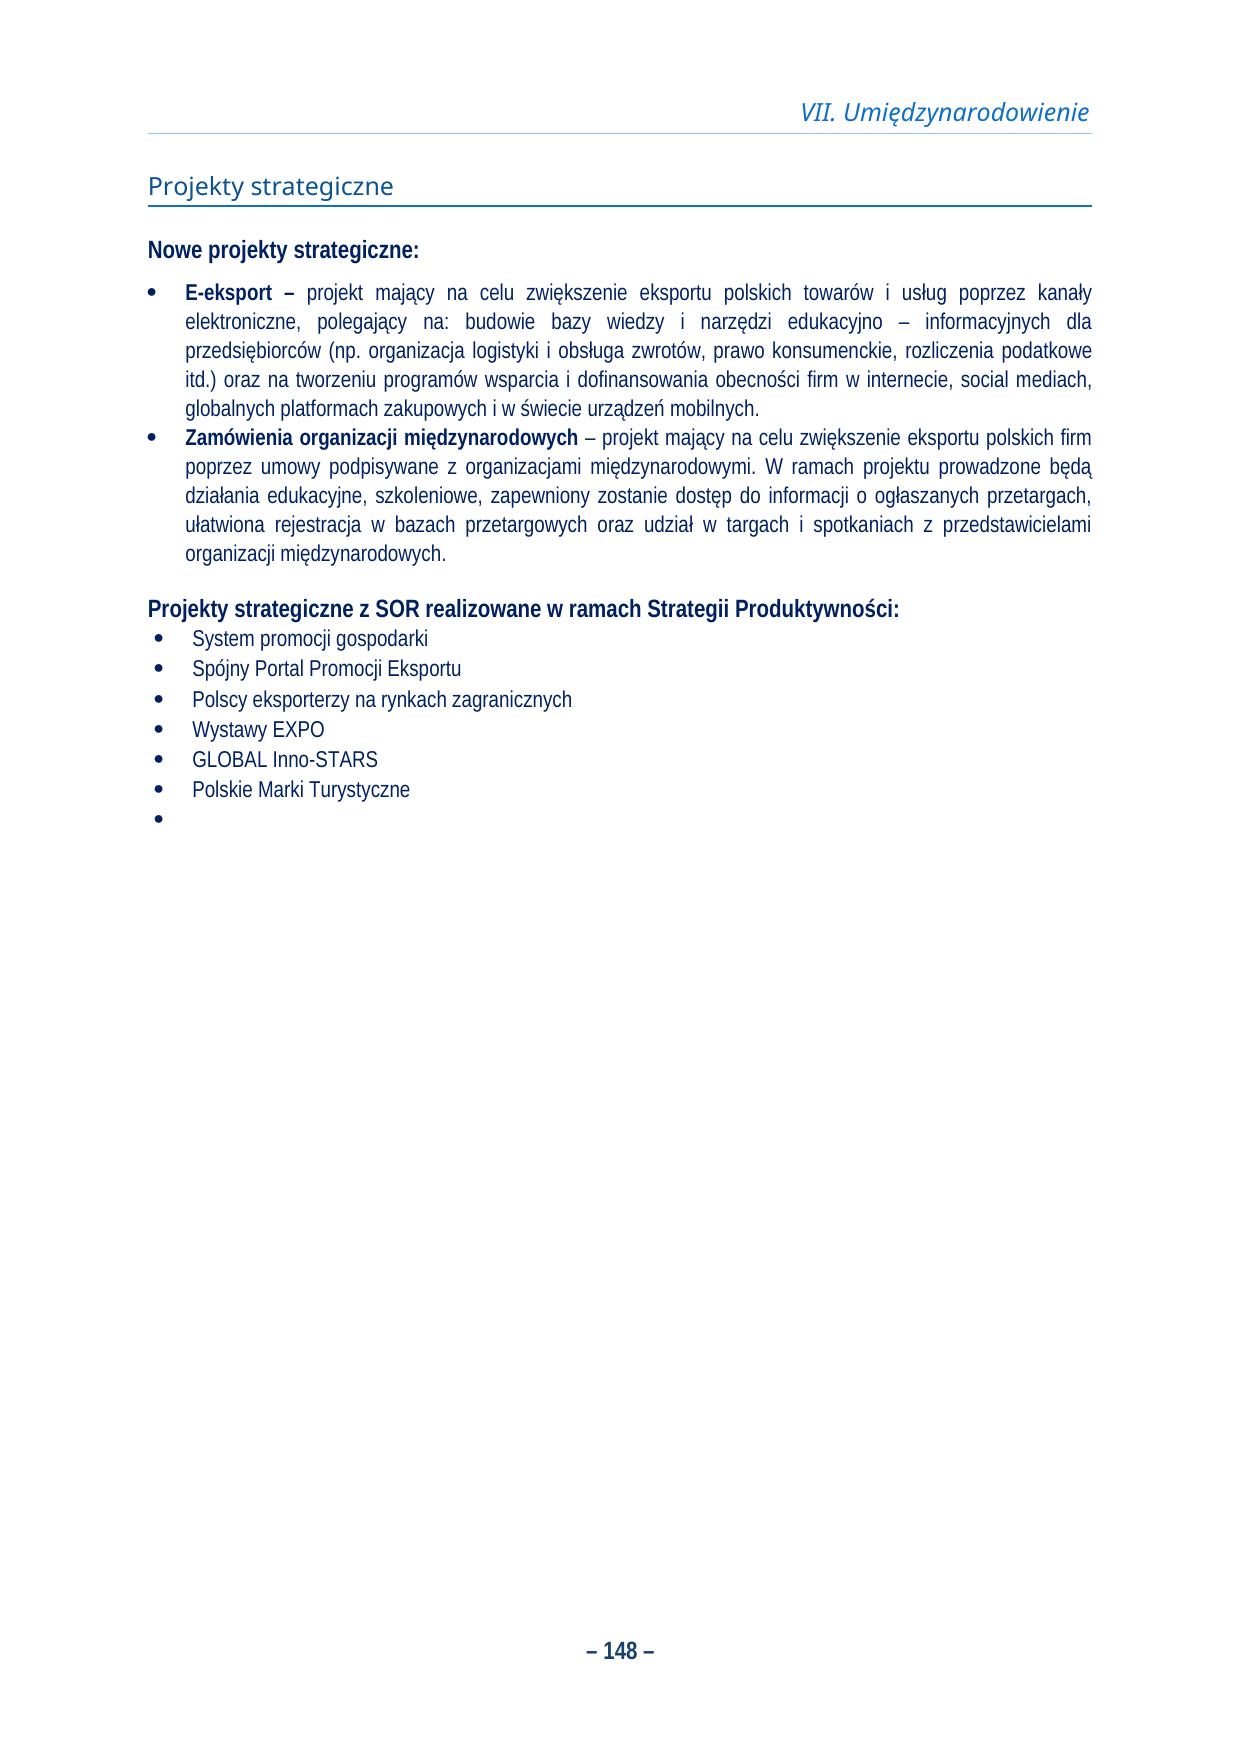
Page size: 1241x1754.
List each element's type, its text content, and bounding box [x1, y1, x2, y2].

list System promocji gospodarki [154, 625, 1092, 651]
list Polskie Marki Turystyczne [154, 776, 1092, 802]
text Projekty strategiczne z SOR realizowane w ramach Strategii Produktywności: [148, 594, 1092, 622]
list Wystawy EXPO [154, 716, 1092, 742]
text Projekty strategiczne [148, 168, 1092, 205]
list E-eksport – projekt mający na celu zwiększenie eksportu polskich towarów i usług poprzez kanały elektroniczne, polegający na: budowie bazy wiedzy i narzędzi edukacyjno – informacyjnych dla przedsiębiorców (np. organizacja logistyki i obsługa zwrotów, prawo konsumenckie, rozliczenia podatkowe itd.) oraz na tworzeniu programów wsparcia i dofinansowania obecności firm w internecie, social mediach, globalnych platformach zakupowych i w świecie urządzeń mobilnych. [148, 279, 1092, 421]
list Polscy eksporterzy na rynkach zagranicznych [154, 686, 1092, 712]
list Zamówienia organizacji międzynarodowych – projekt mający na celu zwiększenie eksportu polskich firm poprzez umowy podpisywane z organizacjami międzynarodowymi. W ramach projektu prowadzone będą działania edukacyjne, szkoleniowe, zapewniony zostanie dostęp do informacji o ogłaszanych przetargach, ułatwiona rejestracja w bazach przetargowych oraz udział w targach i spotkaniach z przedstawicielami organizacji międzynarodowych. [148, 424, 1092, 566]
subtitle Nowe projekty strategiczne: [148, 235, 1092, 264]
list Spójny Portal Promocji Eksportu [154, 655, 1092, 682]
list GLOBAL Inno-STARS [154, 746, 1092, 772]
